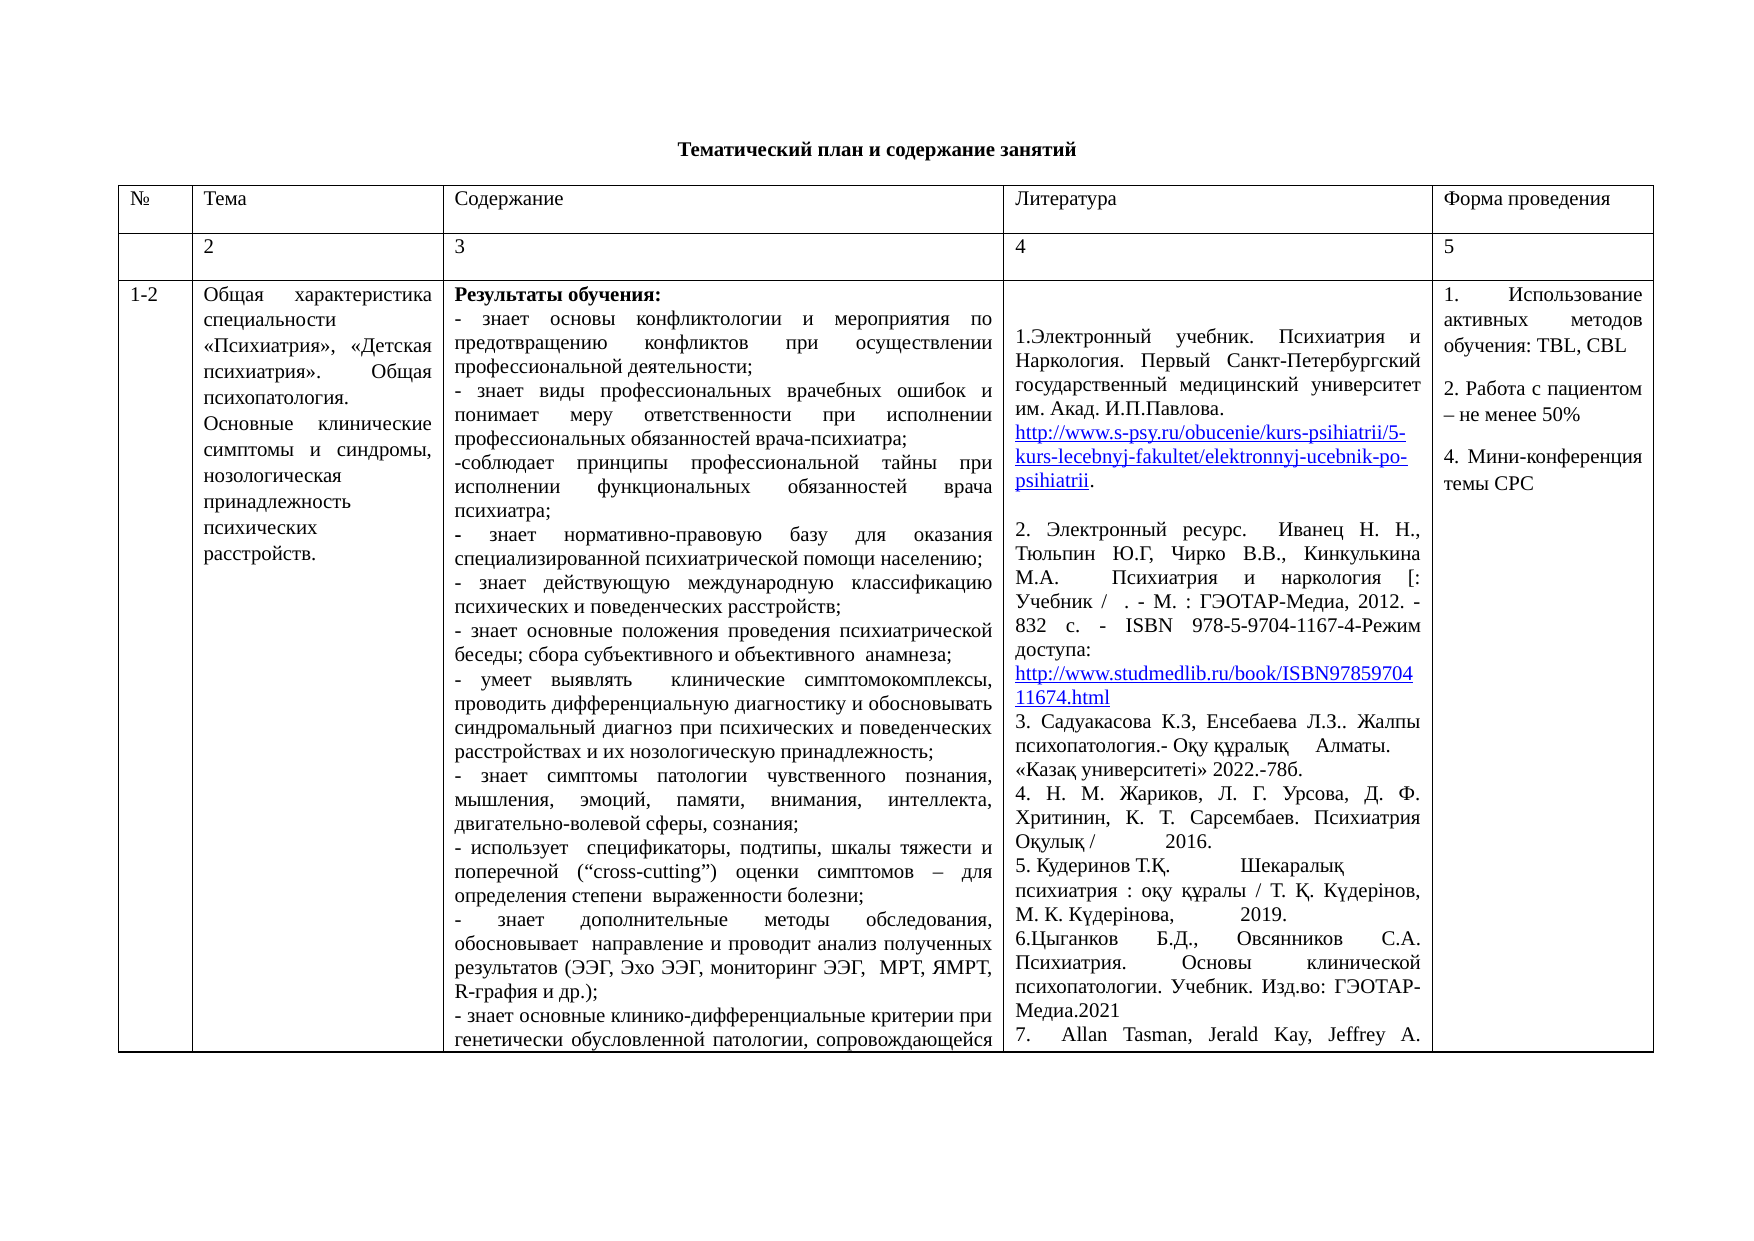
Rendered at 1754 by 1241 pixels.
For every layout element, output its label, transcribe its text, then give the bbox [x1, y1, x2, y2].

table_header Содержание [444, 186, 1003, 233]
table_cell 1-2 [119, 281, 192, 1051]
table_header № [119, 186, 192, 233]
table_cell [193, 281, 443, 1051]
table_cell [1433, 281, 1653, 1051]
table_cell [1004, 281, 1432, 1051]
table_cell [444, 281, 1003, 1051]
table_cell 4 [1004, 234, 1432, 280]
table_header Тема [193, 186, 443, 233]
table_cell 3 [444, 234, 1003, 280]
table_header Литература [1004, 186, 1432, 233]
table_cell 2 [193, 234, 443, 280]
text Тематический план и содержание занятий [118, 137, 1636, 161]
table_cell [119, 234, 192, 280]
table_header Форма проведения [1433, 186, 1653, 233]
table_cell 5 [1433, 234, 1653, 280]
